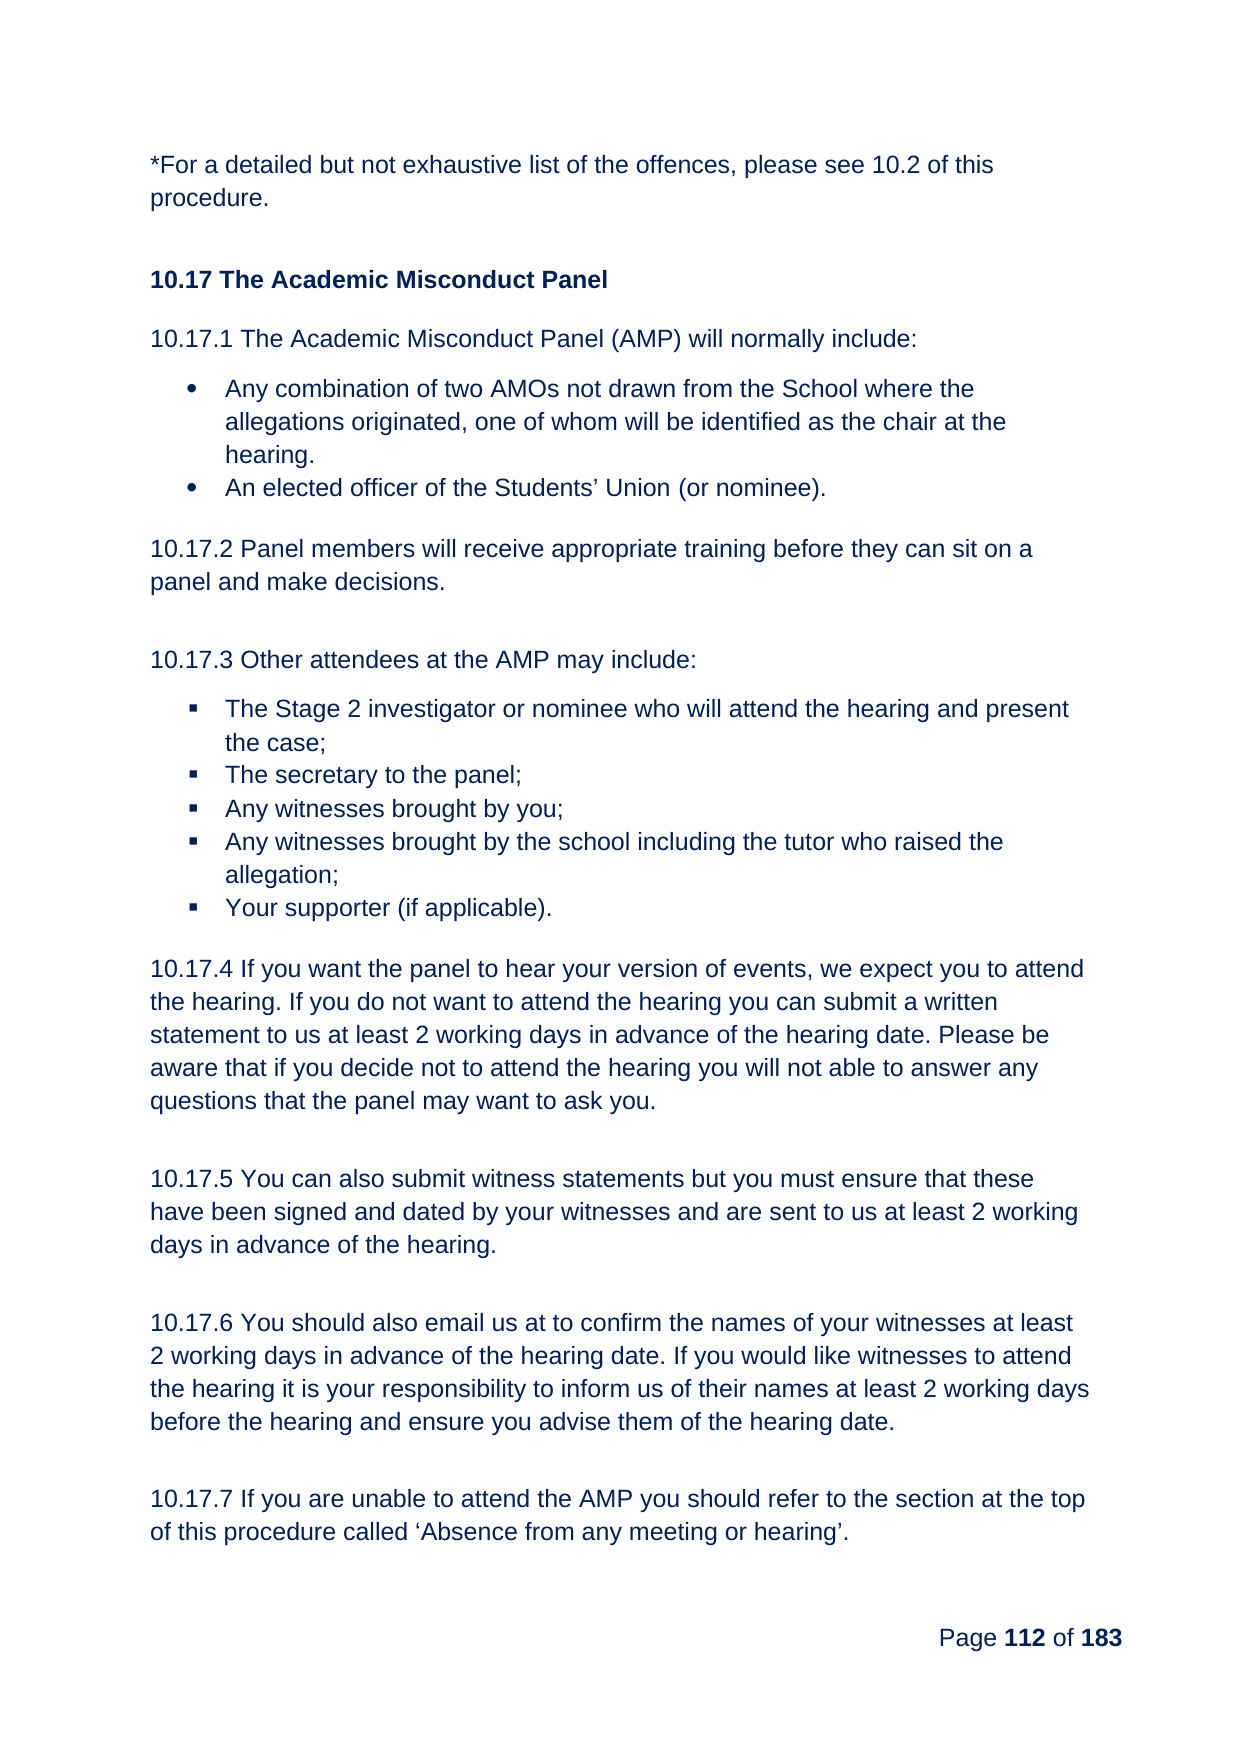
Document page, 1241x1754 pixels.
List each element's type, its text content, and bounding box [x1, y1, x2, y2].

text *For a detailed but not exhaustive list of the offences, please see 10.2 of this procedure. [150, 150, 1093, 212]
list An elected officer of the Students’ Union (or nominee). [187, 473, 1093, 502]
list Any witnesses brought by the school including the tutor who raised the allegation; [187, 827, 1093, 889]
list Any witnesses brought by you; [187, 794, 1093, 822]
text 10.17.1 The Academic Misconduct Panel (AMP) will normally include: [150, 324, 1093, 353]
list Your supporter (if applicable). [187, 893, 1093, 922]
text 10.17.6 You should also email us at to confirm the names of your witnesses at least 2 working days in advance of the hearing date. If you would like witnesses to attend the hearing it is your responsibility to inform us of their names at least 2 working days before the hearing and ensure you advise them of the hearing date. [150, 1308, 1093, 1435]
text 10.17.5 You can also submit witness statements but you must ensure that these have been signed and dated by your witnesses and are sent to us at least 2 working days in advance of the hearing. [150, 1164, 1093, 1259]
list Any combination of two AMOs not drawn from the School where the allegations originated, one of whom will be identified as the chair at the hearing. [187, 374, 1093, 468]
list The Stage 2 investigator or nominee who will attend the hearing and present the case; [187, 694, 1093, 756]
list The secretary to the panel; [187, 761, 1093, 789]
text 10.17.2 Panel members will receive appropriate training before they can sit on a panel and make decisions. [150, 534, 1093, 596]
text 10.17.4 If you want the panel to hear your version of events, we expect you to attend the hearing. If you do not want to attend the hearing you can submit a written statement to us at least 2 working days in advance of the hearing date. Please be aware that if you decide not to attend the hearing you will not able to answer any questions that the panel may want to ask you. [150, 954, 1093, 1115]
text 10.17.7 If you are unable to attend the AMP you should refer to the section at the top of this procedure called ‘Absence from any meeting or hearing’. [150, 1484, 1093, 1546]
text 10.17.3 Other attendees at the AMP may include: [150, 645, 1093, 673]
subtitle 10.17 The Academic Misconduct Panel [150, 265, 1122, 294]
